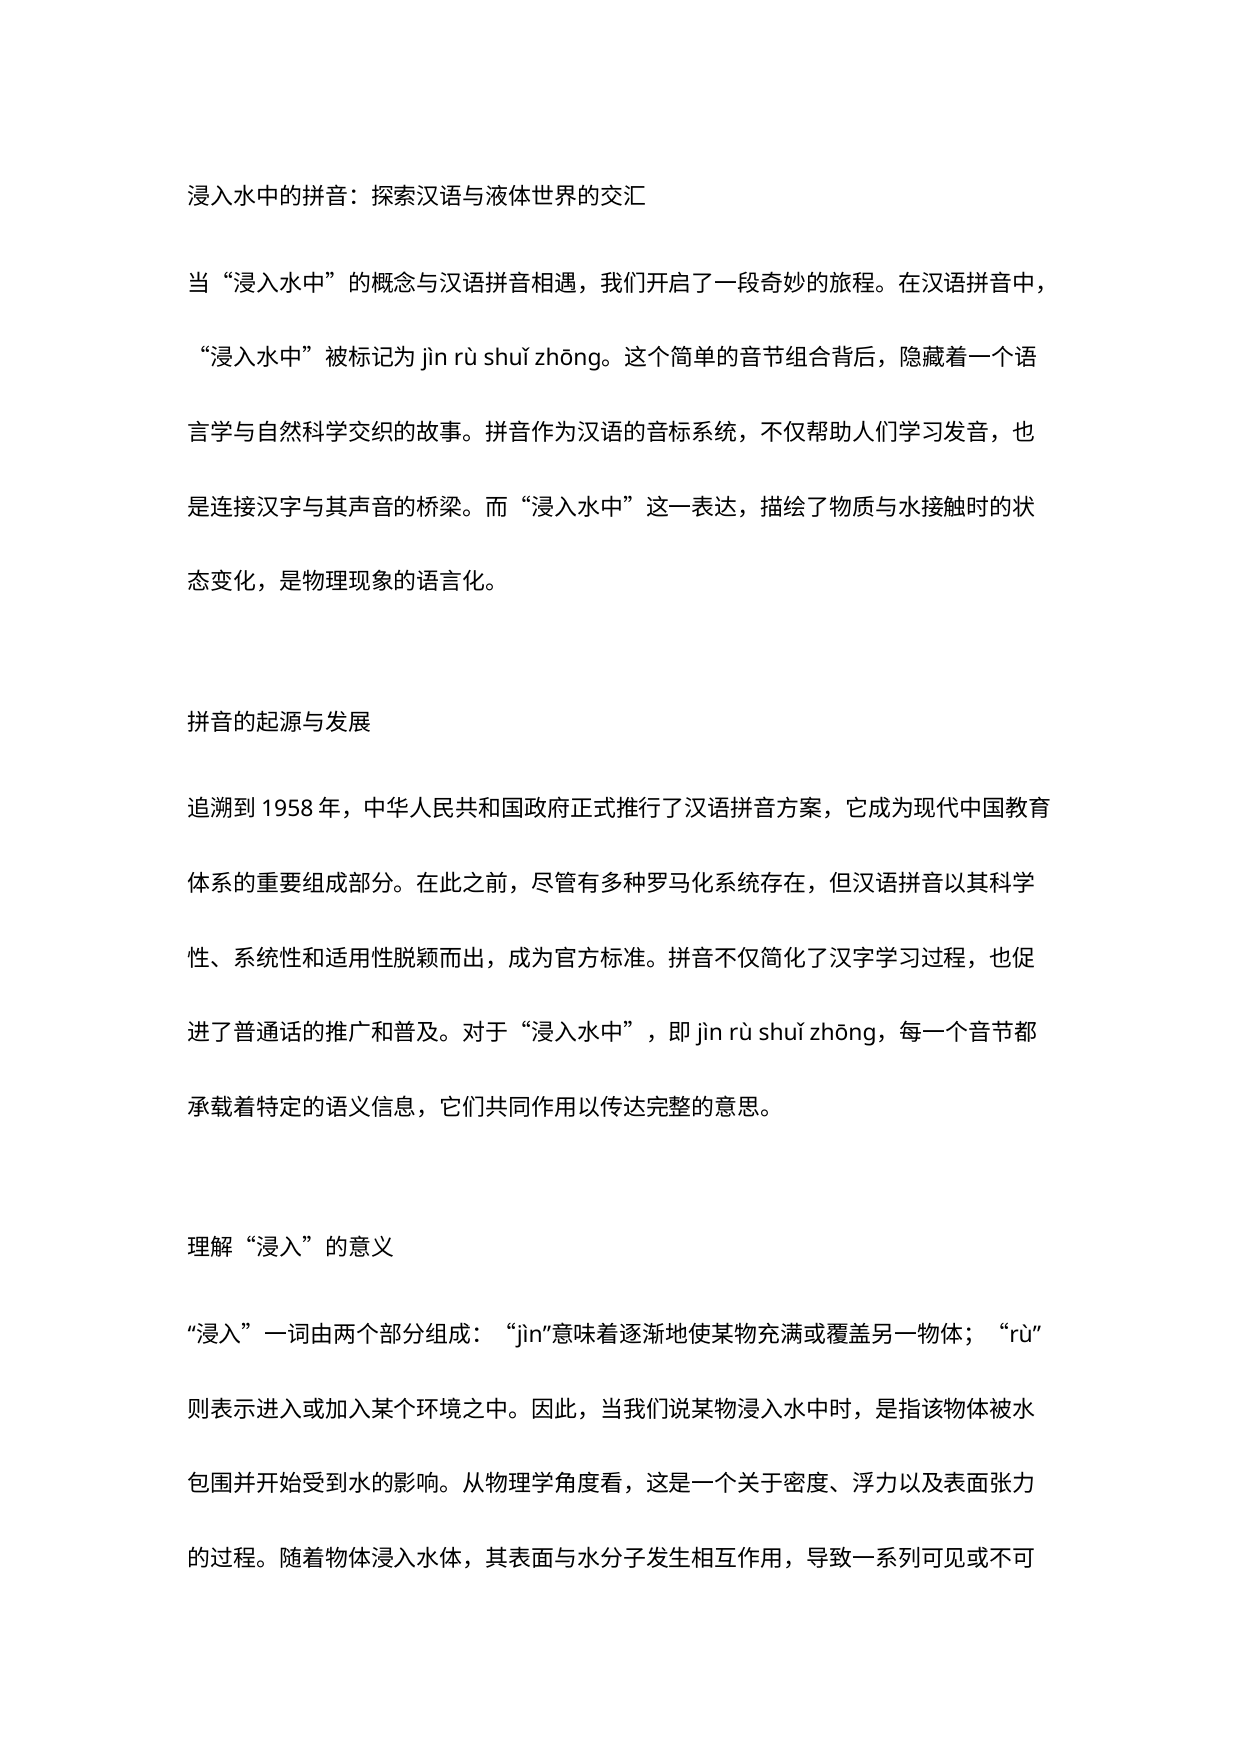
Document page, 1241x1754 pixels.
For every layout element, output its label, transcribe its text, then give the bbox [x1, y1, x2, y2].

text 理解“浸入”的意义 [187, 1213, 1053, 1278]
text 浸入水中的拼音：探索汉语与液体世界的交汇 [187, 162, 1053, 227]
text 当“浸入水中”的概念与汉语拼音相遇，我们开启了一段奇妙的旅程。在汉语拼音中，“浸入水中”被标记为 jìn rù shuǐ zhōng。这个简单的音节组合背后，隐藏着一个语言学与自然科学交织的故事。拼音作为汉语的音标系统，不仅帮助人们学习发音，也是连接汉字与其声音的桥梁。而“浸入水中”这一表达，描绘了物质与水接触时的状态变化，是物理现象的语言化。 [187, 248, 1053, 612]
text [187, 1300, 1053, 1589]
text 拼音的起源与发展 [187, 688, 1053, 753]
text 追溯到1958年，中华人民共和国政府正式推行了汉语拼音方案，它成为现代中国教育体系的重要组成部分。在此之前，尽管有多种罗马化系统存在，但汉语拼音以其科学性、系统性和适用性脱颖而出，成为官方标准。拼音不仅简化了汉字学习过程，也促进了普通话的推广和普及。对于“浸入水中”，即 jìn rù shuǐ zhōng，每一个音节都承载着特定的语义信息，它们共同作用以传达完整的意思。 [187, 774, 1053, 1138]
